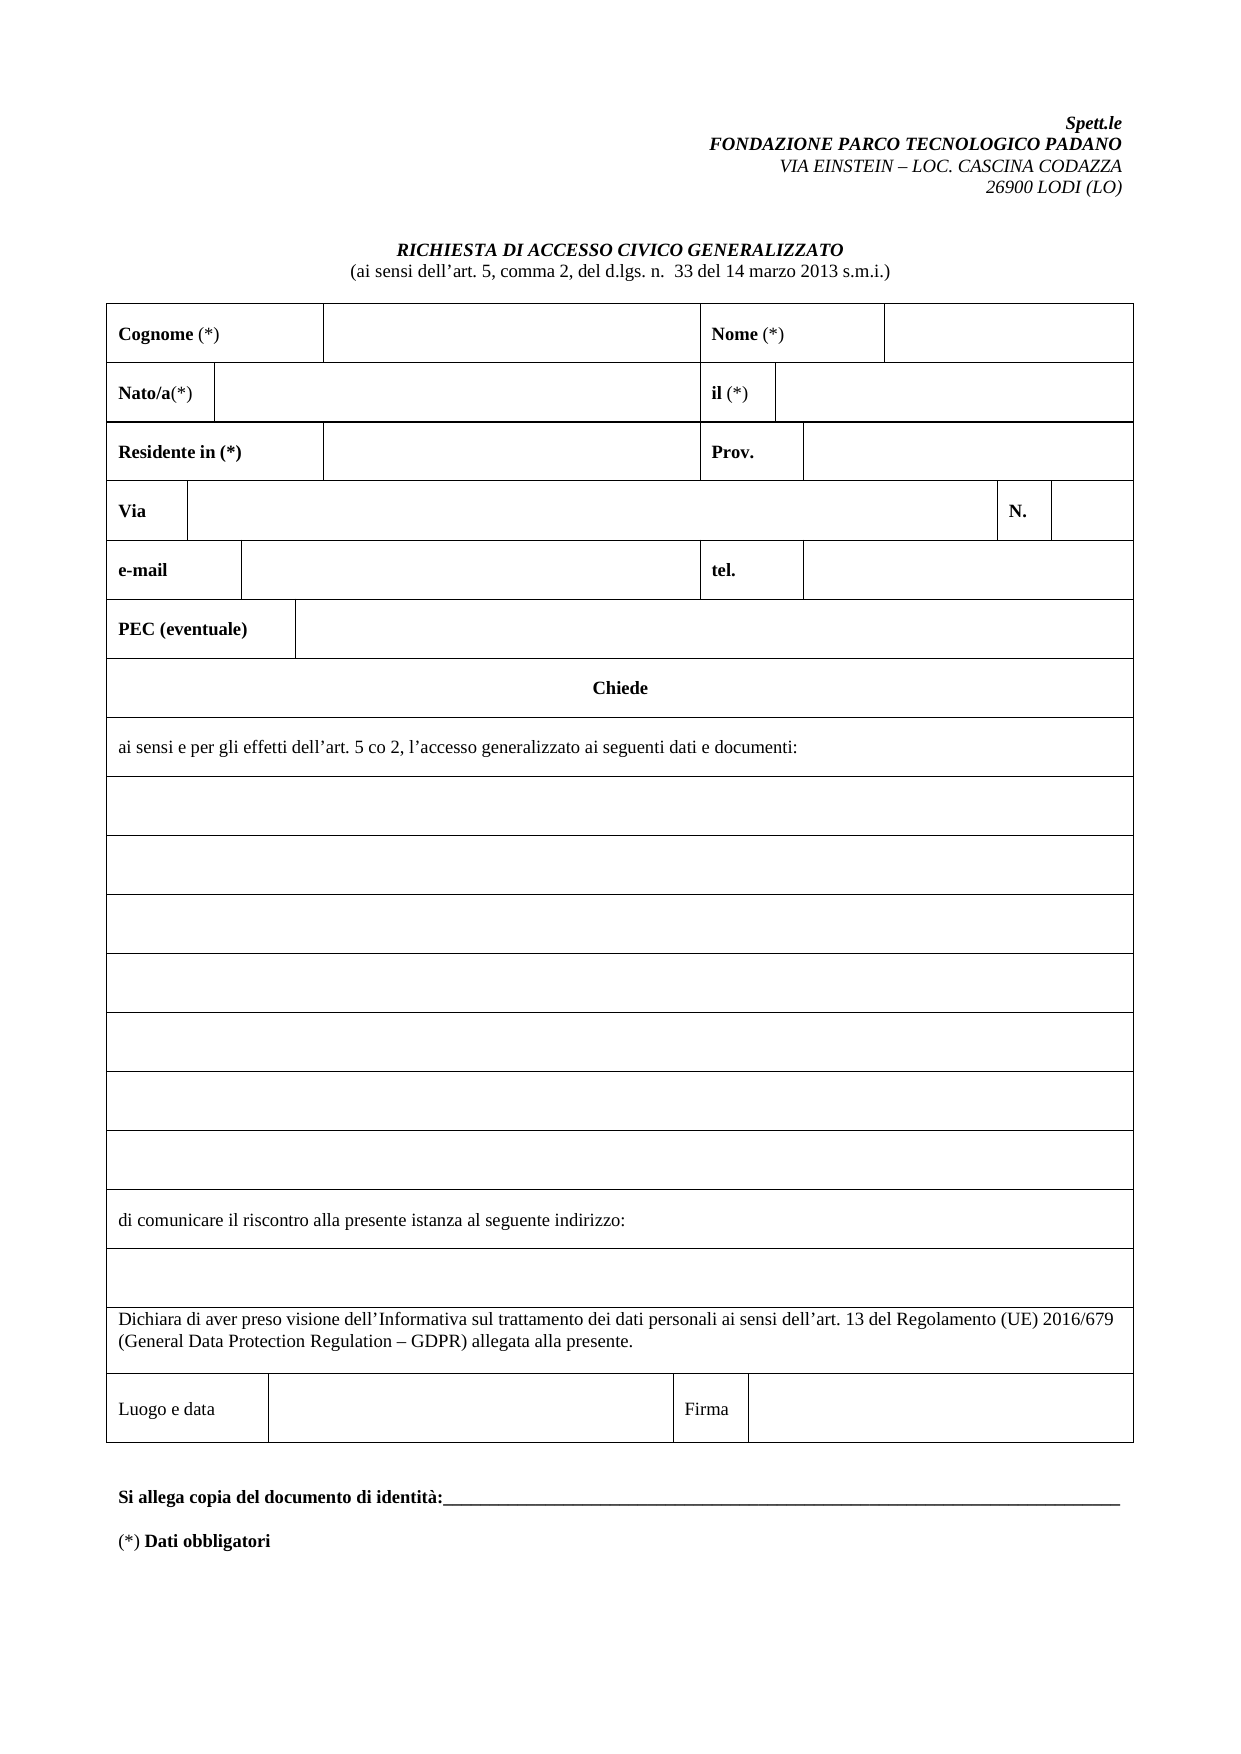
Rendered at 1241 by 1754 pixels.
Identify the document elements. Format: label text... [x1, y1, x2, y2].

table_cell di comunicare il riscontro alla presente istanza al seguente indirizzo: [107, 1190, 1133, 1248]
text (*) Dati obbligatori [118, 1529, 1122, 1551]
table_cell Prov. [701, 423, 803, 480]
table_cell Nato/a(*) [107, 363, 214, 421]
text (ai sensi dell’art. 5, comma 2, del d.lgs. n. 33 del 14 marzo 2013 s.m.i.) [118, 260, 1122, 282]
table_header [324, 304, 700, 362]
table_header Cognome (*) [107, 304, 323, 362]
text FONDAZIONE PARCO TECNOLOGICO PADANO [118, 133, 1122, 155]
table_cell Firma [674, 1374, 748, 1442]
table_cell [107, 1013, 1133, 1071]
table_cell [242, 541, 700, 598]
text 26900 LODI (LO) [118, 176, 1122, 198]
table_cell Residente in (*) [107, 423, 323, 480]
table_cell Luogo e data [107, 1374, 268, 1442]
table_cell [324, 423, 700, 480]
table_header [885, 304, 1133, 362]
table_cell [107, 836, 1133, 894]
table_cell [804, 423, 1133, 480]
table_cell tel. [701, 541, 803, 598]
table_cell [107, 1072, 1133, 1130]
table_cell PEC (eventuale) [107, 600, 295, 658]
table_cell Chiede [107, 659, 1133, 717]
text RICHIESTA DI ACCESSO CIVICO GENERALIZZATO [118, 238, 1122, 260]
text Spett.le [118, 112, 1122, 133]
table_cell N. [998, 481, 1051, 539]
table_cell ai sensi e per gli effetti dell’art. 5 co 2, l’accesso generalizzato ai seguenti dati e documenti: [107, 718, 1133, 776]
table_cell [107, 1131, 1133, 1189]
table_cell [107, 1249, 1133, 1307]
table_cell [107, 895, 1133, 953]
table_cell Dichiara di aver preso visione dell’Informativa sul trattamento dei dati personali ai sensi dell’art. 13 del Regolamento (UE) 2016/679 (General Data Protection Regulation – GDPR) allegata alla presente. [107, 1308, 1133, 1373]
table_cell e-mail [107, 541, 241, 598]
table_cell [269, 1374, 673, 1442]
text Si allega copia del documento di identità:_________________________________________________________________________ [118, 1486, 1122, 1508]
text VIA EINSTEIN – LOC. CASCINA CODAZZA [118, 155, 1122, 176]
table_cell Via [107, 481, 187, 539]
table_header Nome (*) [701, 304, 884, 362]
table_cell il (*) [701, 363, 775, 421]
table_cell [749, 1374, 1133, 1442]
table_cell [1052, 481, 1133, 539]
table_cell [804, 541, 1133, 598]
table_cell [776, 363, 1133, 421]
table_cell [188, 481, 997, 539]
table_cell [107, 777, 1133, 835]
table_cell [296, 600, 1133, 658]
table_cell [215, 363, 700, 421]
table_cell [107, 954, 1133, 1012]
